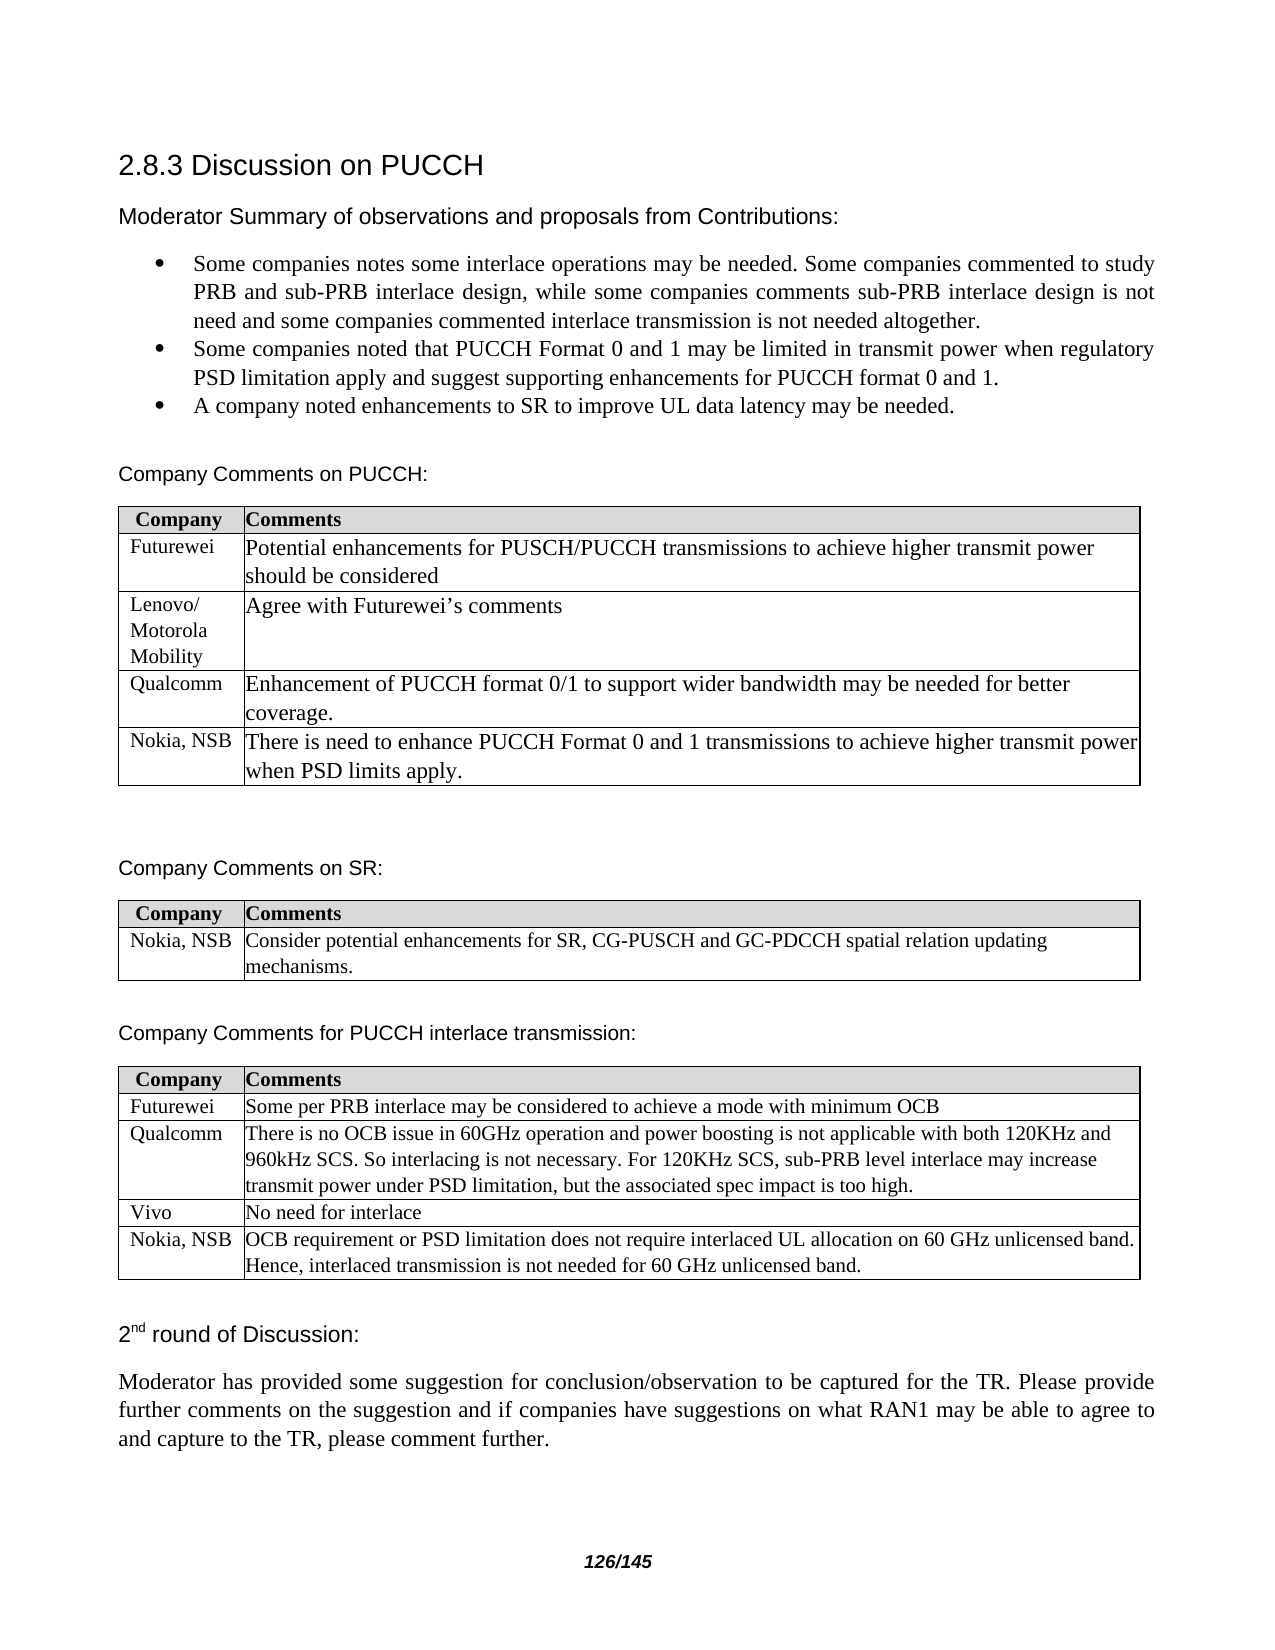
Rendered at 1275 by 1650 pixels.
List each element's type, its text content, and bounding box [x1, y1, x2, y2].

subtitle Company Comments on PUCCH: [118, 461, 1157, 485]
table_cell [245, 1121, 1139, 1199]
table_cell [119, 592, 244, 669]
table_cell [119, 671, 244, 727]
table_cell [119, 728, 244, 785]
list Some companies noted that PUCCH Format 0 and 1 may be limited in transmit power when regulatory PSD limitation apply and suggest supporting enhancements for PUCCH format 0 and 1. [156, 335, 1157, 390]
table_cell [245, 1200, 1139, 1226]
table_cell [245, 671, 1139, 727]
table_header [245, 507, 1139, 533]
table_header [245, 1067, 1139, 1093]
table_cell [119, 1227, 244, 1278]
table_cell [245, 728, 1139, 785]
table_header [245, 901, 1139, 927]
subtitle 2.8.3 Discussion on PUCCH [118, 148, 1157, 181]
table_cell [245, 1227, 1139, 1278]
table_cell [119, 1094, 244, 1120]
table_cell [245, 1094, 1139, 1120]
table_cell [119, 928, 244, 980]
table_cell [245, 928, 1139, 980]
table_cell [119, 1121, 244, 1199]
list Some companies notes some interlace operations may be needed. Some companies commented to study PRB and sub-PRB interlace design, while some companies comments sub-PRB interlace design is not need and some companies commented interlace transmission is not needed altogether. [156, 250, 1157, 333]
subtitle Company Comments on SR: [118, 855, 1157, 879]
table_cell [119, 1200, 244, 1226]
subtitle 2nd round of Discussion: [118, 1321, 1157, 1347]
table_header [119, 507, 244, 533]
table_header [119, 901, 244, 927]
list A company noted enhancements to SR to improve UL data latency may be needed. [156, 392, 1157, 418]
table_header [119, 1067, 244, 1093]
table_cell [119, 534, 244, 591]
subtitle Moderator Summary of observations and proposals from Contributions: [118, 203, 1157, 229]
subtitle Company Comments for PUCCH interlace transmission: [118, 1021, 1157, 1045]
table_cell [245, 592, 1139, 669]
text Moderator has provided some suggestion for conclusion/observation to be captured for the TR. Please provide further comments on the suggestion and if companies have suggestions on what RAN1 may be able to agree to and capture to the TR, please comment further. [118, 1368, 1157, 1451]
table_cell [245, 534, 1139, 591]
